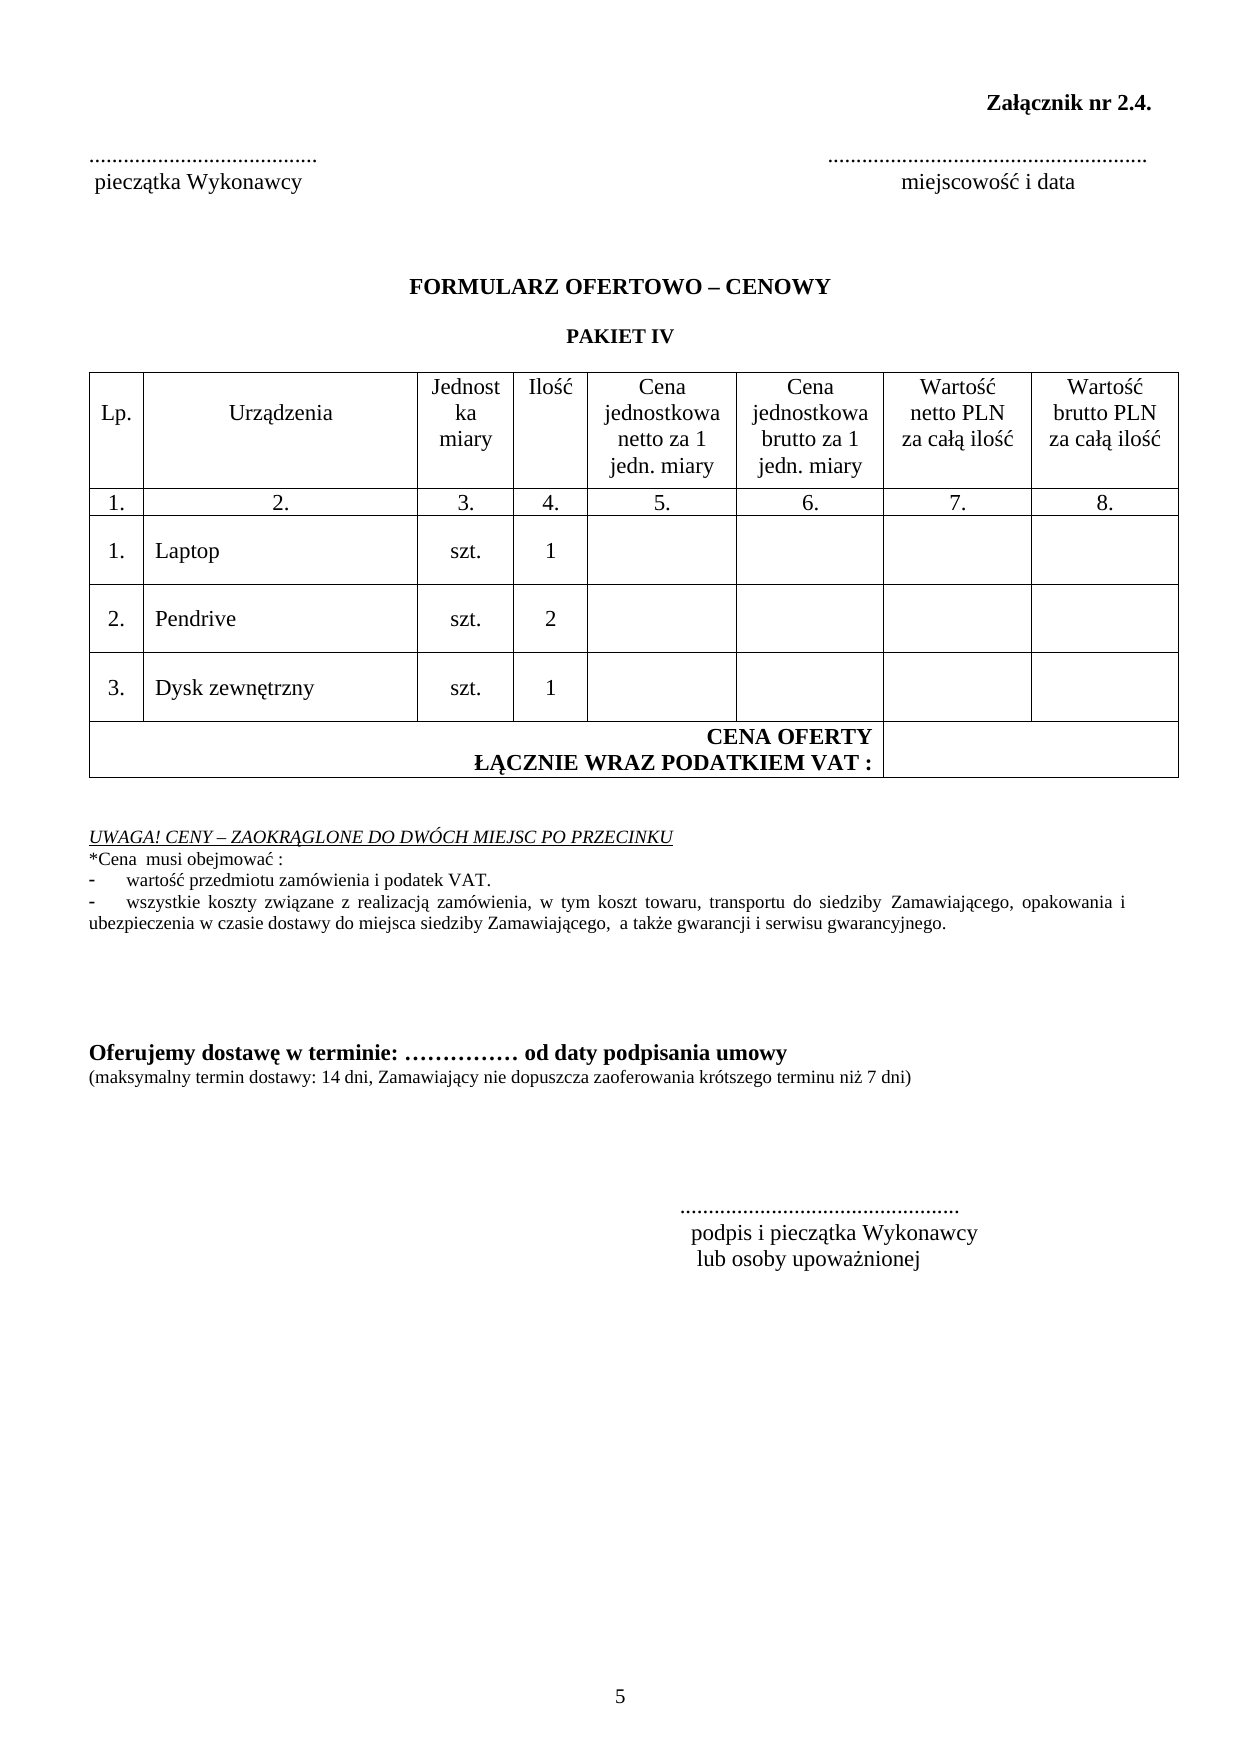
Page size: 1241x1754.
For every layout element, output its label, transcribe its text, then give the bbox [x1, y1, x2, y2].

table_cell 1 [514, 653, 587, 721]
table_header Ilość [514, 373, 587, 488]
text (maksymalny termin dostawy: 14 dni, Zamawiający nie dopuszcza zaoferowania krótszego terminu niż 7 dni) [89, 1066, 1152, 1087]
table_cell 1. [90, 516, 143, 584]
text PAKIET IV [89, 323, 1152, 348]
subtitle FORMULARZ OFERTOWO – CENOWY [89, 273, 1152, 299]
table_cell szt. [418, 516, 513, 584]
table_cell 4. [514, 489, 587, 515]
list wszystkie koszty związane z realizacją zamówienia, w tym koszt towaru, transportu do siedziby Zamawiającego, opakowania i ubezpieczenia w czasie dostawy do miejsca siedziby Zamawiającego, a także gwarancji i serwisu gwarancyjnego. [89, 891, 1125, 934]
table_cell [588, 516, 736, 584]
table_cell 1 [514, 516, 587, 584]
table_cell 1. [90, 489, 143, 515]
table_cell [737, 585, 883, 652]
table_header Wartość brutto PLN za całą ilość [1032, 373, 1178, 488]
table_cell 5. [588, 489, 736, 515]
table_cell 7. [884, 489, 1031, 515]
table_cell [1032, 516, 1178, 584]
table_cell [1032, 653, 1178, 721]
table_cell [884, 516, 1031, 584]
text *Cena musi obejmować : [89, 848, 1125, 869]
table_cell [884, 585, 1031, 652]
text podpis i pieczątka Wykonawcy [606, 1219, 1152, 1245]
table_cell szt. [418, 585, 513, 652]
text Załącznik nr 2.4. [89, 89, 1152, 115]
table_header Cena jednostkowa brutto za 1 jedn. miary [737, 373, 883, 488]
table_header Lp. [90, 373, 143, 488]
table_cell Pendrive [144, 585, 417, 652]
table_cell 3. [90, 653, 143, 721]
text ................................................. [679, 1193, 1152, 1219]
table_cell 2 [514, 585, 587, 652]
table_cell [737, 516, 883, 584]
subtitle pieczątka Wykonawcy miejscowość i data [89, 168, 1152, 194]
table_cell CENA OFERTY ŁĄCZNIE WRAZ PODATKIEM VAT : [90, 722, 883, 777]
text Oferujemy dostawę w terminie: …………… od daty podpisania umowy [89, 1039, 1152, 1066]
text UWAGA! CENY – ZAOKRĄGLONE DO DWÓCH MIEJSC PO PRZECINKU [89, 826, 1125, 848]
table_header Jednostka miary [418, 373, 513, 488]
table_cell 8. [1032, 489, 1178, 515]
table_header Cena jednostkowa netto za 1 jedn. miary [588, 373, 736, 488]
table_cell [884, 722, 1178, 777]
table_cell Laptop [144, 516, 417, 584]
table_cell [884, 653, 1031, 721]
text ........................................ ........................................................ [89, 141, 1152, 168]
list wartość przedmiotu zamówienia i podatek VAT. [89, 869, 1125, 891]
table_cell 2. [144, 489, 417, 515]
table_cell [737, 653, 883, 721]
table_header Urządzenia [144, 373, 417, 488]
table_cell Dysk zewnętrzny [144, 653, 417, 721]
table_cell [1032, 585, 1178, 652]
text lub osoby upoważnionej [606, 1245, 1152, 1272]
table_cell [588, 585, 736, 652]
table_cell [588, 653, 736, 721]
table_header Wartość netto PLN za całą ilość [884, 373, 1031, 488]
table_cell 2. [90, 585, 143, 652]
table_cell 3. [418, 489, 513, 515]
table_cell 6. [737, 489, 883, 515]
table_cell szt. [418, 653, 513, 721]
